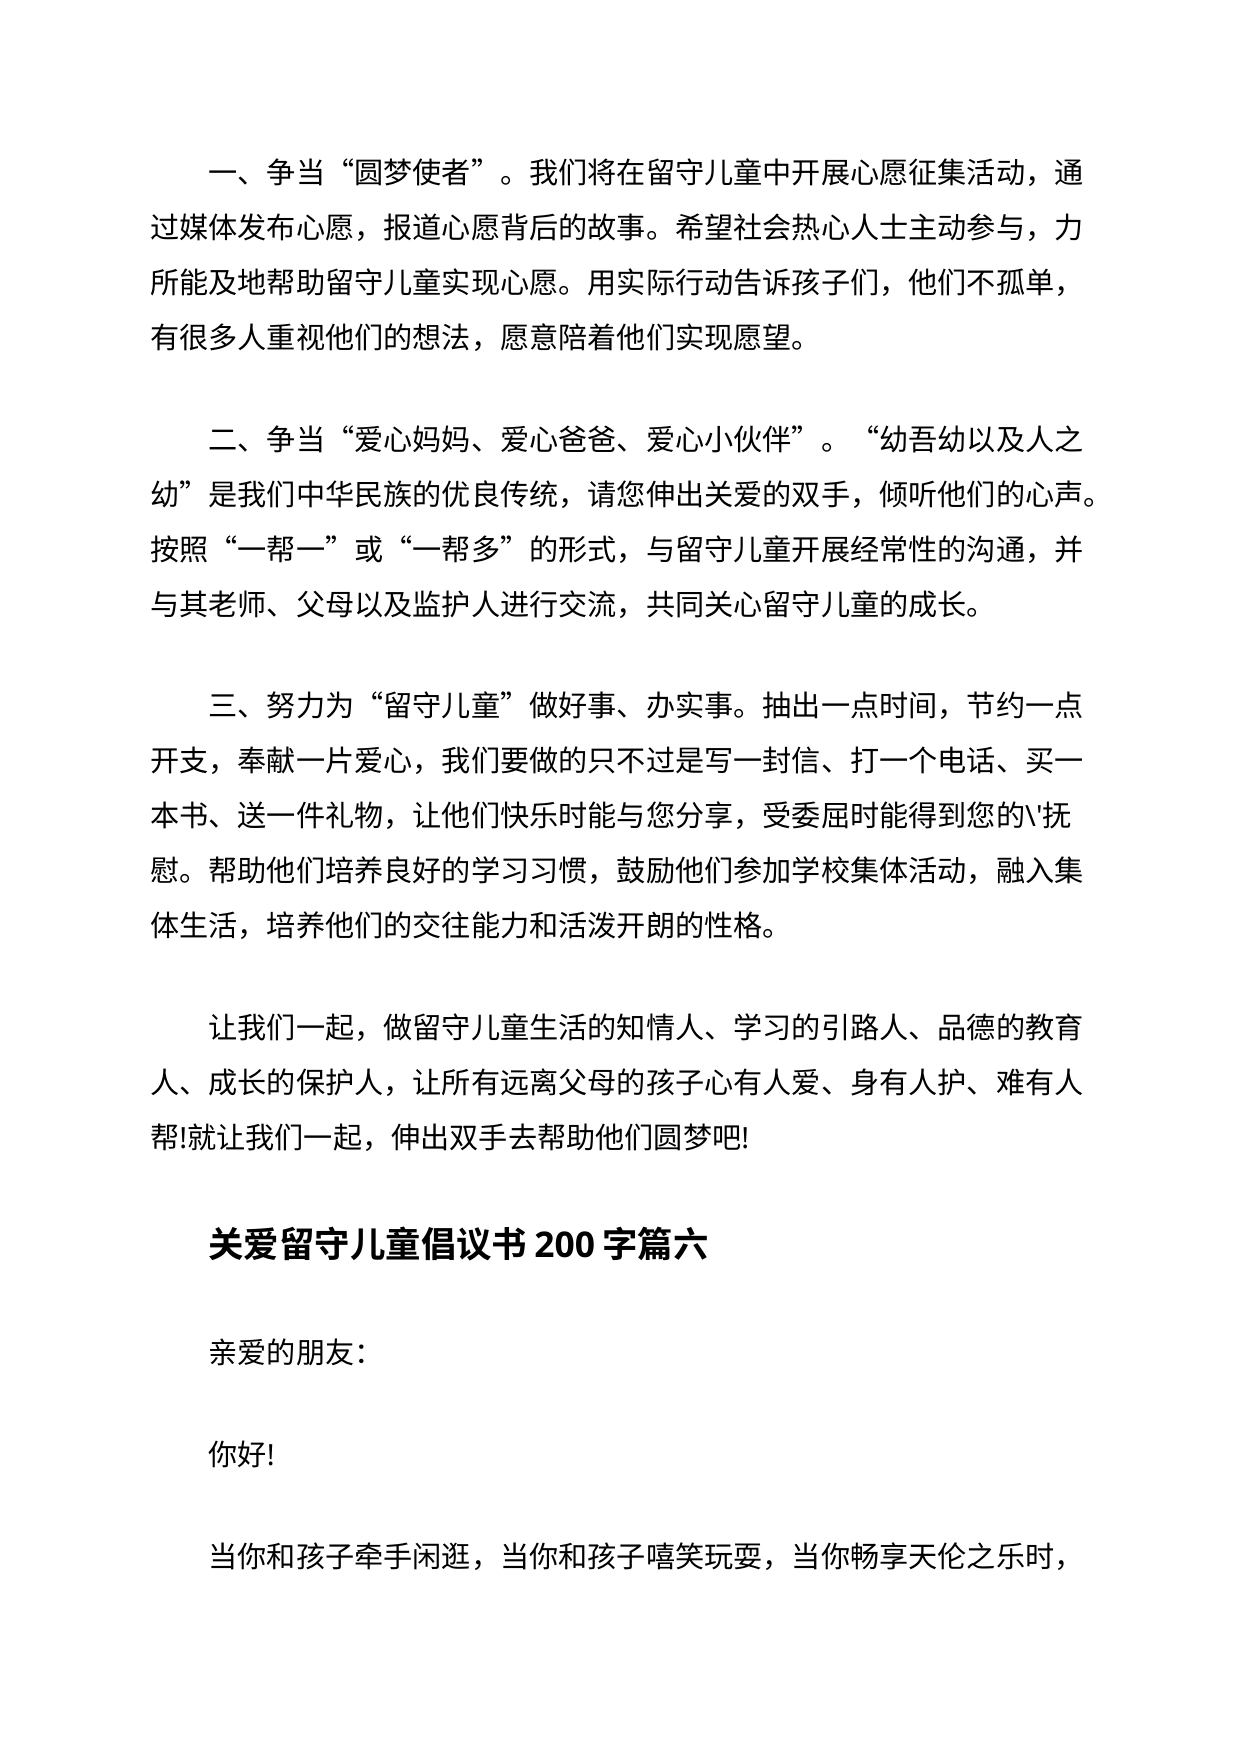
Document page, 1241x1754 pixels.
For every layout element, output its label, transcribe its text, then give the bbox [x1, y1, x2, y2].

text 关爱留守儿童倡议书200字篇六 [150, 1216, 1090, 1267]
text 你好! [150, 1431, 1090, 1474]
text 让我们一起，做留守儿童生活的知情人、学习的引路人、品德的教育人、成长的保护人，让所有远离父母的孩子心有人爱、身有人护、难有人帮!就让我们一起，伸出双手去帮助他们圆梦吧! [150, 1004, 1090, 1157]
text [150, 1533, 1090, 1576]
text 二、争当“爱心妈妈、爱心爸爸、爱心小伙伴”。“幼吾幼以及人之幼”是我们中华民族的优良传统，请您伸出关爱的双手，倾听他们的心声。按照“一帮一”或“一帮多”的形式，与留守儿童开展经常性的沟通，并与其老师、父母以及监护人进行交流，共同关心留守儿童的成长。 [150, 416, 1090, 623]
text 三、努力为“留守儿童”做好事、办实事。抽出一点时间，节约一点开支，奉献一片爱心，我们要做的只不过是写一封信、打一个电话、买一本书、送一件礼物，让他们快乐时能与您分享，受委屈时能得到您的\'抚慰。帮助他们培养良好的学习习惯，鼓励他们参加学校集体活动，融入集体生活，培养他们的交往能力和活泼开朗的性格。 [150, 683, 1090, 945]
text 一、争当“圆梦使者”。我们将在留守儿童中开展心愿征集活动，通过媒体发布心愿，报道心愿背后的故事。希望社会热心人士主动参与，力所能及地帮助留守儿童实现心愿。用实际行动告诉孩子们，他们不孤单，有很多人重视他们的想法，愿意陪着他们实现愿望。 [150, 150, 1090, 357]
text 亲爱的朋友： [150, 1330, 1090, 1372]
